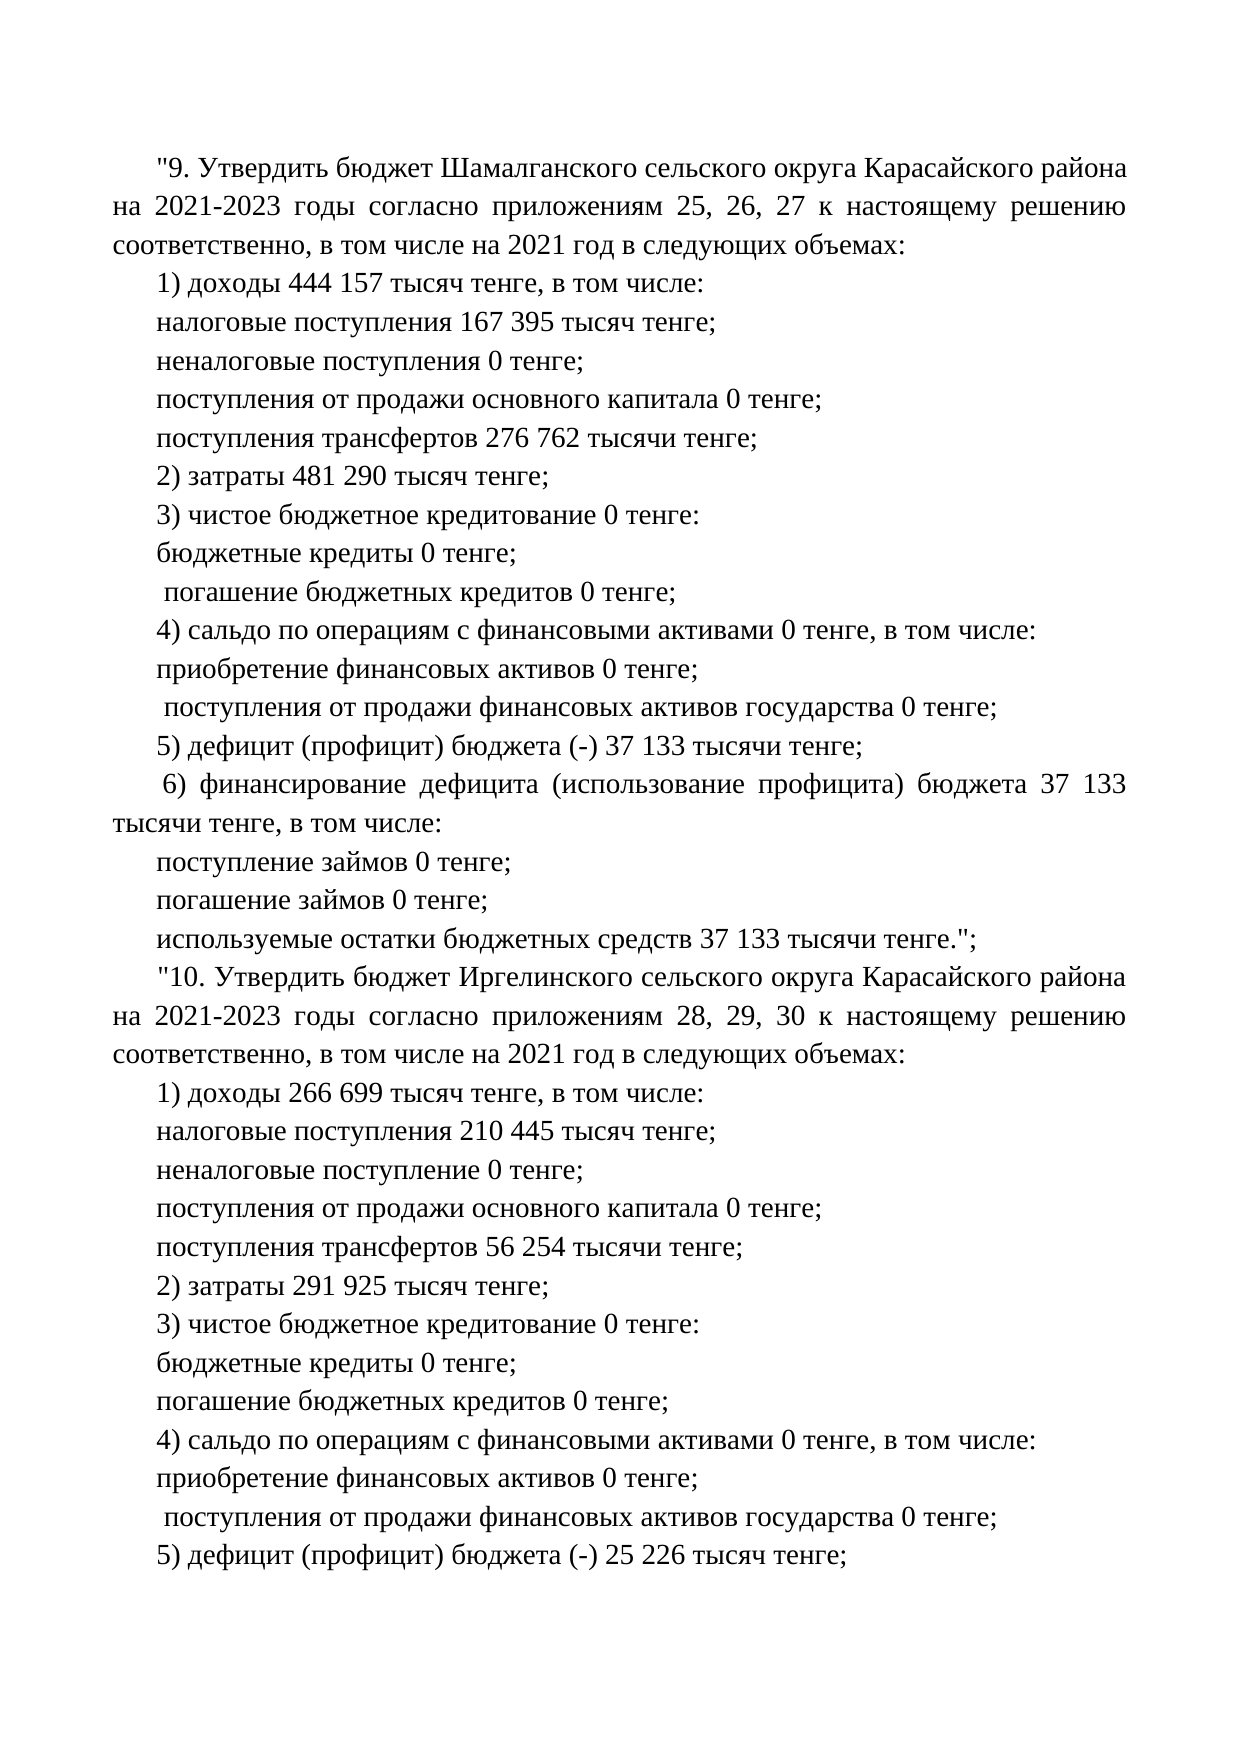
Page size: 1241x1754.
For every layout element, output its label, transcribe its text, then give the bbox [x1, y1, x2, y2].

text погашение бюджетных кредитов 0 тенге; [112, 574, 1128, 607]
text 3) чистое бюджетное кредитование 0 тенге: [112, 497, 1128, 530]
text 4) сальдо по операциям с финансовыми активами 0 тенге, в том числе: [112, 1422, 1128, 1455]
text поступления от продажи финансовых активов государства 0 тенге; [112, 689, 1128, 723]
text поступления от продажи основного капитала 0 тенге; [112, 1191, 1128, 1224]
text неналоговые поступление 0 тенге; [112, 1152, 1128, 1186]
text 3) чистое бюджетное кредитование 0 тенге: [112, 1306, 1128, 1340]
text погашение займов 0 тенге; [112, 882, 1128, 916]
text налоговые поступления 167 395 тысяч тенге; [112, 304, 1128, 338]
text погашение бюджетных кредитов 0 тенге; [112, 1383, 1128, 1417]
text бюджетные кредиты 0 тенге; [112, 535, 1128, 569]
text 2) затраты 481 290 тысяч тенге; [112, 458, 1128, 492]
text поступление займов 0 тенге; [112, 844, 1128, 877]
text используемые остатки бюджетных средств 37 133 тысячи тенге."; [112, 921, 1128, 954]
text 6) финансирование дефицита (использование профицита) бюджета 37 133 тысячи тенге, в том числе: [112, 767, 1128, 839]
text неналоговые поступления 0 тенге; [112, 343, 1128, 376]
text 1) доходы 444 157 тысяч тенге, в том числе: [112, 266, 1128, 299]
text 2) затраты 291 925 тысяч тенге; [112, 1268, 1128, 1301]
text 5) дефицит (профицит) бюджета (-) 37 133 тысячи тенге; [112, 728, 1128, 762]
text поступления трансфертов 276 762 тысячи тенге; [112, 420, 1128, 453]
text 4) сальдо по операциям с финансовыми активами 0 тенге, в том числе: [112, 612, 1128, 646]
text поступления от продажи финансовых активов государства 0 тенге; [112, 1499, 1128, 1532]
text "10. Утвердить бюджет Иргелинского сельского округа Карасайского района на 2021-2023 годы согласно приложениям 28, 29, 30 к настоящему решению соответственно, в том числе на 2021 год в следующих объемах: [112, 959, 1128, 1070]
text приобретение финансовых активов 0 тенге; [112, 651, 1128, 684]
text 1) доходы 266 699 тысяч тенге, в том числе: [112, 1075, 1128, 1108]
text "9. Утвердить бюджет Шамалганского сельского округа Карасайского района на 2021-2023 годы согласно приложениям 25, 26, 27 к настоящему решению соответственно, в том числе на 2021 год в следующих объемах: [112, 150, 1128, 261]
text 5) дефицит (профицит) бюджета (-) 25 226 тысяч тенге; [112, 1537, 1128, 1571]
text налоговые поступления 210 445 тысяч тенге; [112, 1113, 1128, 1147]
text бюджетные кредиты 0 тенге; [112, 1345, 1128, 1378]
text приобретение финансовых активов 0 тенге; [112, 1460, 1128, 1494]
text поступления трансфертов 56 254 тысячи тенге; [112, 1229, 1128, 1263]
text поступления от продажи основного капитала 0 тенге; [112, 381, 1128, 415]
